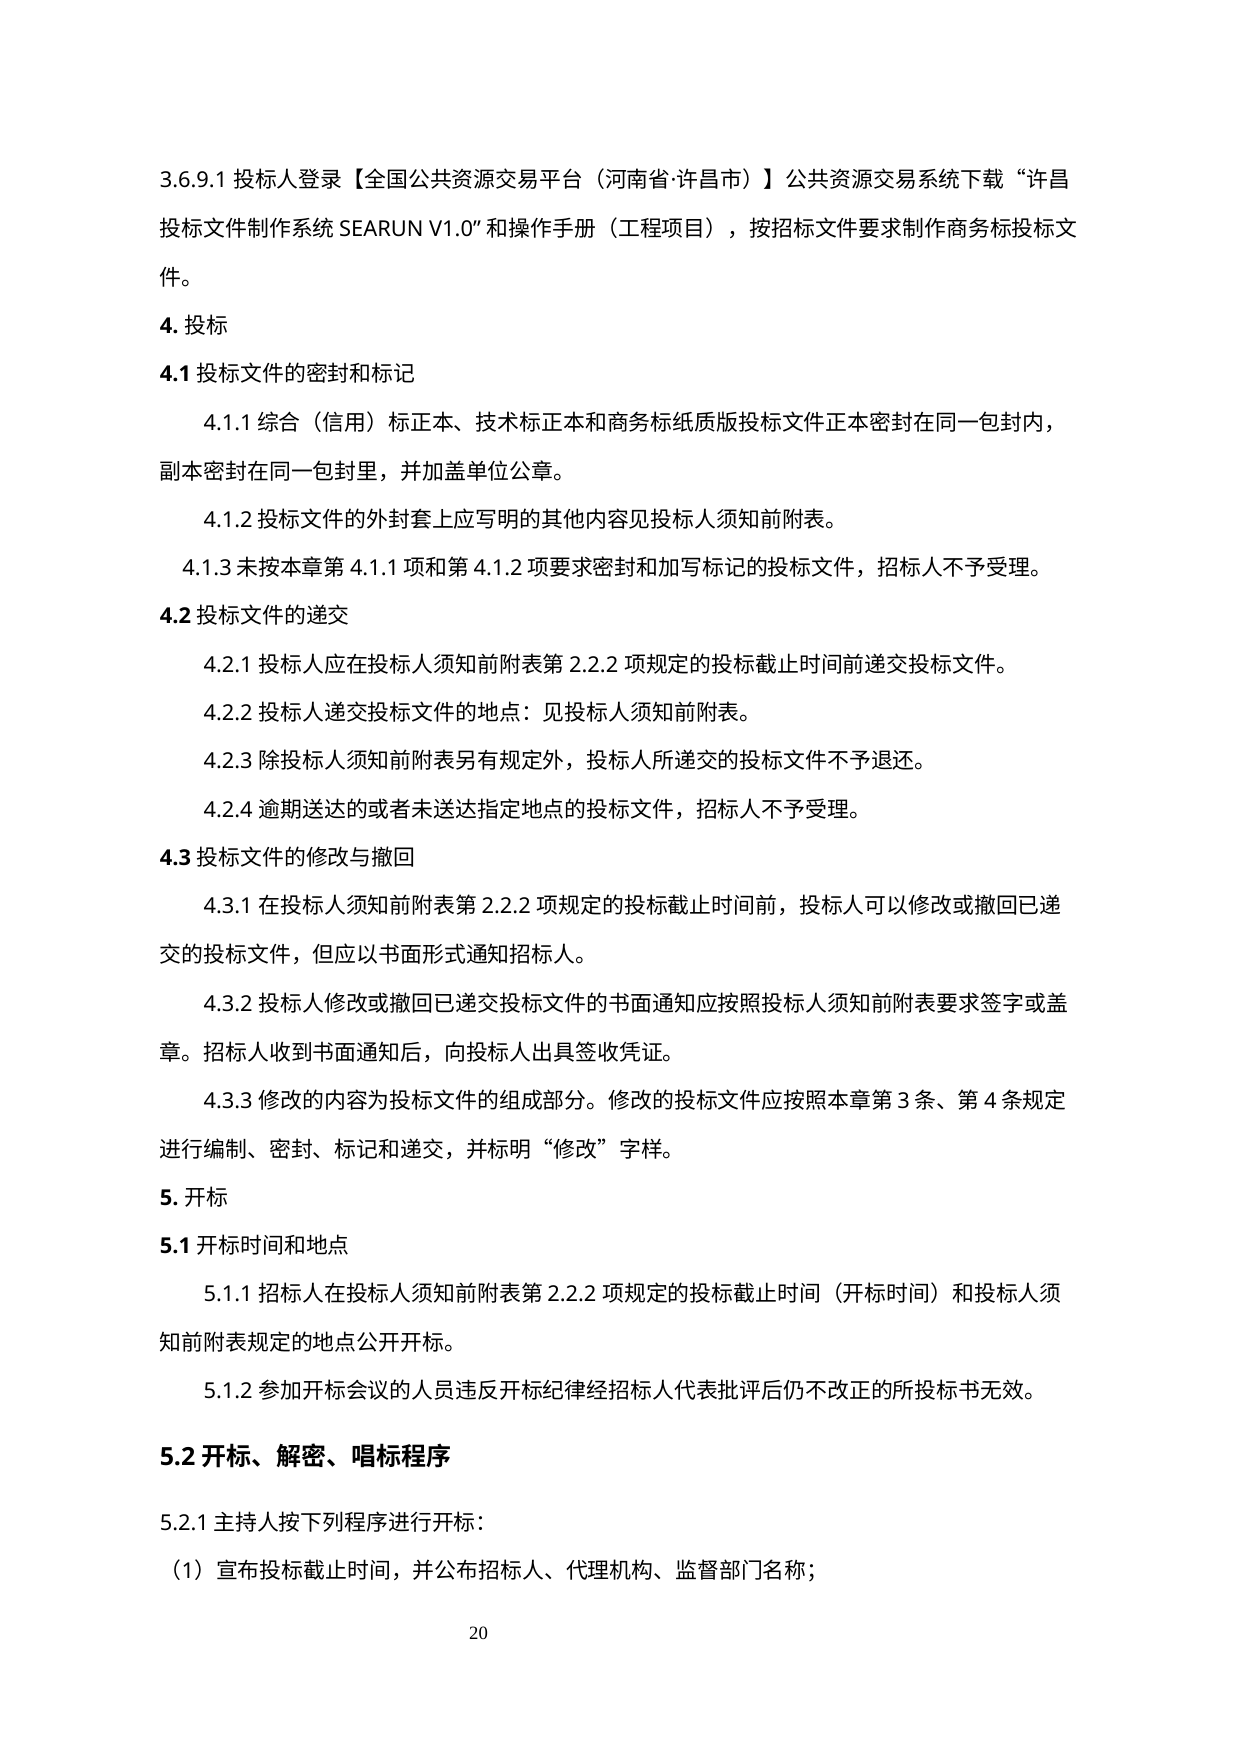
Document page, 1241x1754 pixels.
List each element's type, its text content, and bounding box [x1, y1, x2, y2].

text 4.3.2 投标人修改或撤回已递交投标文件的书面通知应按照投标人须知前附表要求签字或盖章。招标人收到书面通知后，向投标人出具签收凭证。 [159, 985, 1078, 1067]
text 4.2.2 投标人递交投标文件的地点：见投标人须知前附表。 [159, 695, 1078, 727]
text 5.2.1主持人按下列程序进行开标： [159, 1505, 1078, 1537]
text 5.1.2 参加开标会议的人员违反开标纪律经招标人代表批评后仍不改正的所投标书无效。 [159, 1373, 1078, 1406]
text 4.2 投标文件的递交 [159, 598, 1078, 631]
text 5.1.1 招标人在投标人须知前附表第2.2.2 项规定的投标截止时间（开标时间）和投标人须知前附表规定的地点公开开标。 [159, 1276, 1078, 1357]
text 5.2 开标、解密、唱标程序 [159, 1422, 1078, 1487]
text 4.3.3 修改的内容为投标文件的组成部分。修改的投标文件应按照本章第3条、第4条规定进行编制、密封、标记和递交，并标明“修改”字样。 [159, 1082, 1078, 1164]
text （1）宣布投标截止时间，并公布招标人、代理机构、监督部门名称； [159, 1553, 1078, 1586]
text 4.1 投标文件的密封和标记 [159, 356, 1078, 389]
text 5.1 开标时间和地点 [159, 1228, 1078, 1260]
text 3.6.9.1 投标人登录【全国公共资源交易平台（河南省·许昌市）】公共资源交易系统下载“许昌投标文件制作系统SEARUN V1.0” 和操作手册（工程项目），按招标文件要求制作商务标投标文件。 [159, 162, 1078, 292]
text 4.3 投标文件的修改与撤回 [159, 840, 1078, 872]
text 4.1.1综合（信用）标正本、技术标正本和商务标纸质版投标文件正本密封在同一包封内，副本密封在同一包封里，并加盖单位公章。 [159, 404, 1078, 486]
text 4.2.1 投标人应在投标人须知前附表第2.2.2 项规定的投标截止时间前递交投标文件。 [159, 647, 1078, 679]
text 4.2.3 除投标人须知前附表另有规定外，投标人所递交的投标文件不予退还。 [159, 743, 1078, 776]
text 4. 投标 [159, 308, 1078, 340]
text 5. 开标 [159, 1179, 1078, 1212]
text 4.1.2投标文件的外封套上应写明的其他内容见投标人须知前附表。 [159, 502, 1078, 534]
text 4.2.4 逾期送达的或者未送达指定地点的投标文件，招标人不予受理。 [159, 792, 1078, 824]
text 4.3.1 在投标人须知前附表第2.2.2 项规定的投标截止时间前，投标人可以修改或撤回已递交的投标文件，但应以书面形式通知招标人。 [159, 888, 1078, 969]
text 4.1.3未按本章第4.1.1项和第4.1.2项要求密封和加写标记的投标文件，招标人不予受理。 [159, 550, 1078, 582]
